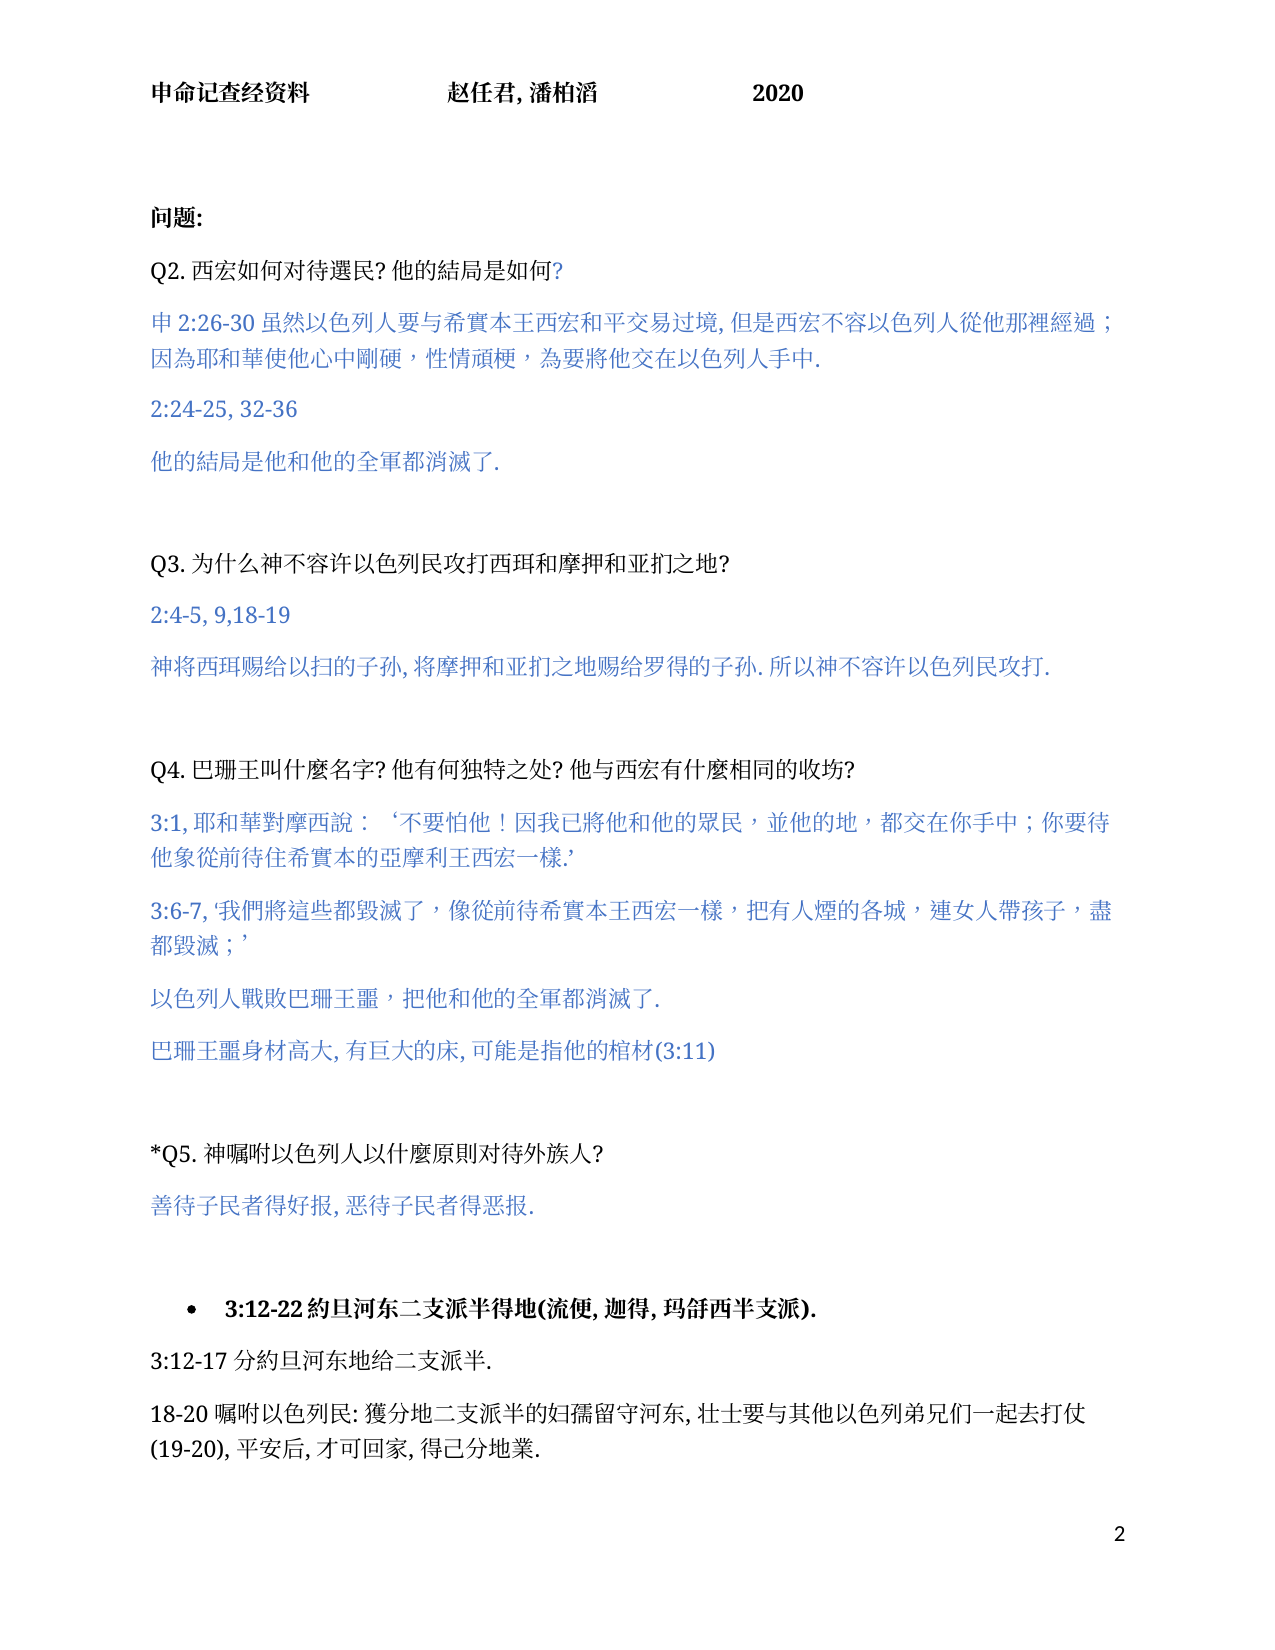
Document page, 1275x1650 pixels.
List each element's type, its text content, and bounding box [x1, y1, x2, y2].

text 2:24-25, 32-36 [150, 393, 1125, 424]
text 他的結局是他和他的全軍都消滅了. [150, 444, 1125, 477]
text 3:6-7, ‘我們將這些都毀滅了，像從前待希實本王西宏一樣，把有人煙的各城，連女人帶孩子，盡都毀滅；’ [150, 893, 1125, 961]
text 巴珊王噩身材高大, 有巨大的床, 可能是指他的棺材(3:11) [150, 1033, 1125, 1066]
text 善待子民者得好报, 恶待子民者得恶报. [150, 1188, 1125, 1221]
text 申2:26-30虽然以色列人要与希實本王西宏和平交易过境, 但是西宏不容以色列人從他那裡經過；因為耶和華使他心中剛硬，性情頑梗，為要將他交在以色列人手中. [150, 305, 1125, 374]
text 18-20 嘱咐以色列民: 獲分地二支派半的妇孺留守河东, 壮士要与其他以色列弟兄们一起去打仗(19-20), 平安后, 才可回家, 得己分地業. [150, 1396, 1125, 1465]
text 以色列人戰敗巴珊王噩，把他和他的全軍都消滅了. [150, 981, 1125, 1014]
text 2:4-5, 9,18-19 [150, 599, 1125, 630]
text *Q5. 神嘱咐以色列人以什麼原則对待外族人? [150, 1136, 1125, 1169]
text 问题: [150, 200, 1125, 233]
text Q3. 为什么神不容许以色列民攻打西珥和摩押和亚扪之地? [150, 547, 1125, 580]
text 3:1, 耶和華對摩西說：‘不要怕他！因我已將他和他的眾民，並他的地，都交在你手中；你要待他象從前待住希實本的亞摩利王西宏一樣.’ [150, 804, 1125, 873]
text 3:12-17 分約旦河东地给二支派半. [150, 1343, 1125, 1377]
text Q4. 巴珊王叫什麼名字? 他有何独特之处? 他与西宏有什麼相同的收㘯? [150, 752, 1125, 785]
text Q2. 西宏如何对待選民? 他的結局是如何? [150, 253, 1125, 286]
text 神将西珥赐给以扫的子孙, 将摩押和亚扪之地赐给罗得的子孙. 所以神不容许以色列民攻打. [150, 649, 1125, 682]
list 3:12-22約旦河东二支派半得地(流便, 迦得, 玛㧱西半支派). [187, 1291, 1125, 1324]
